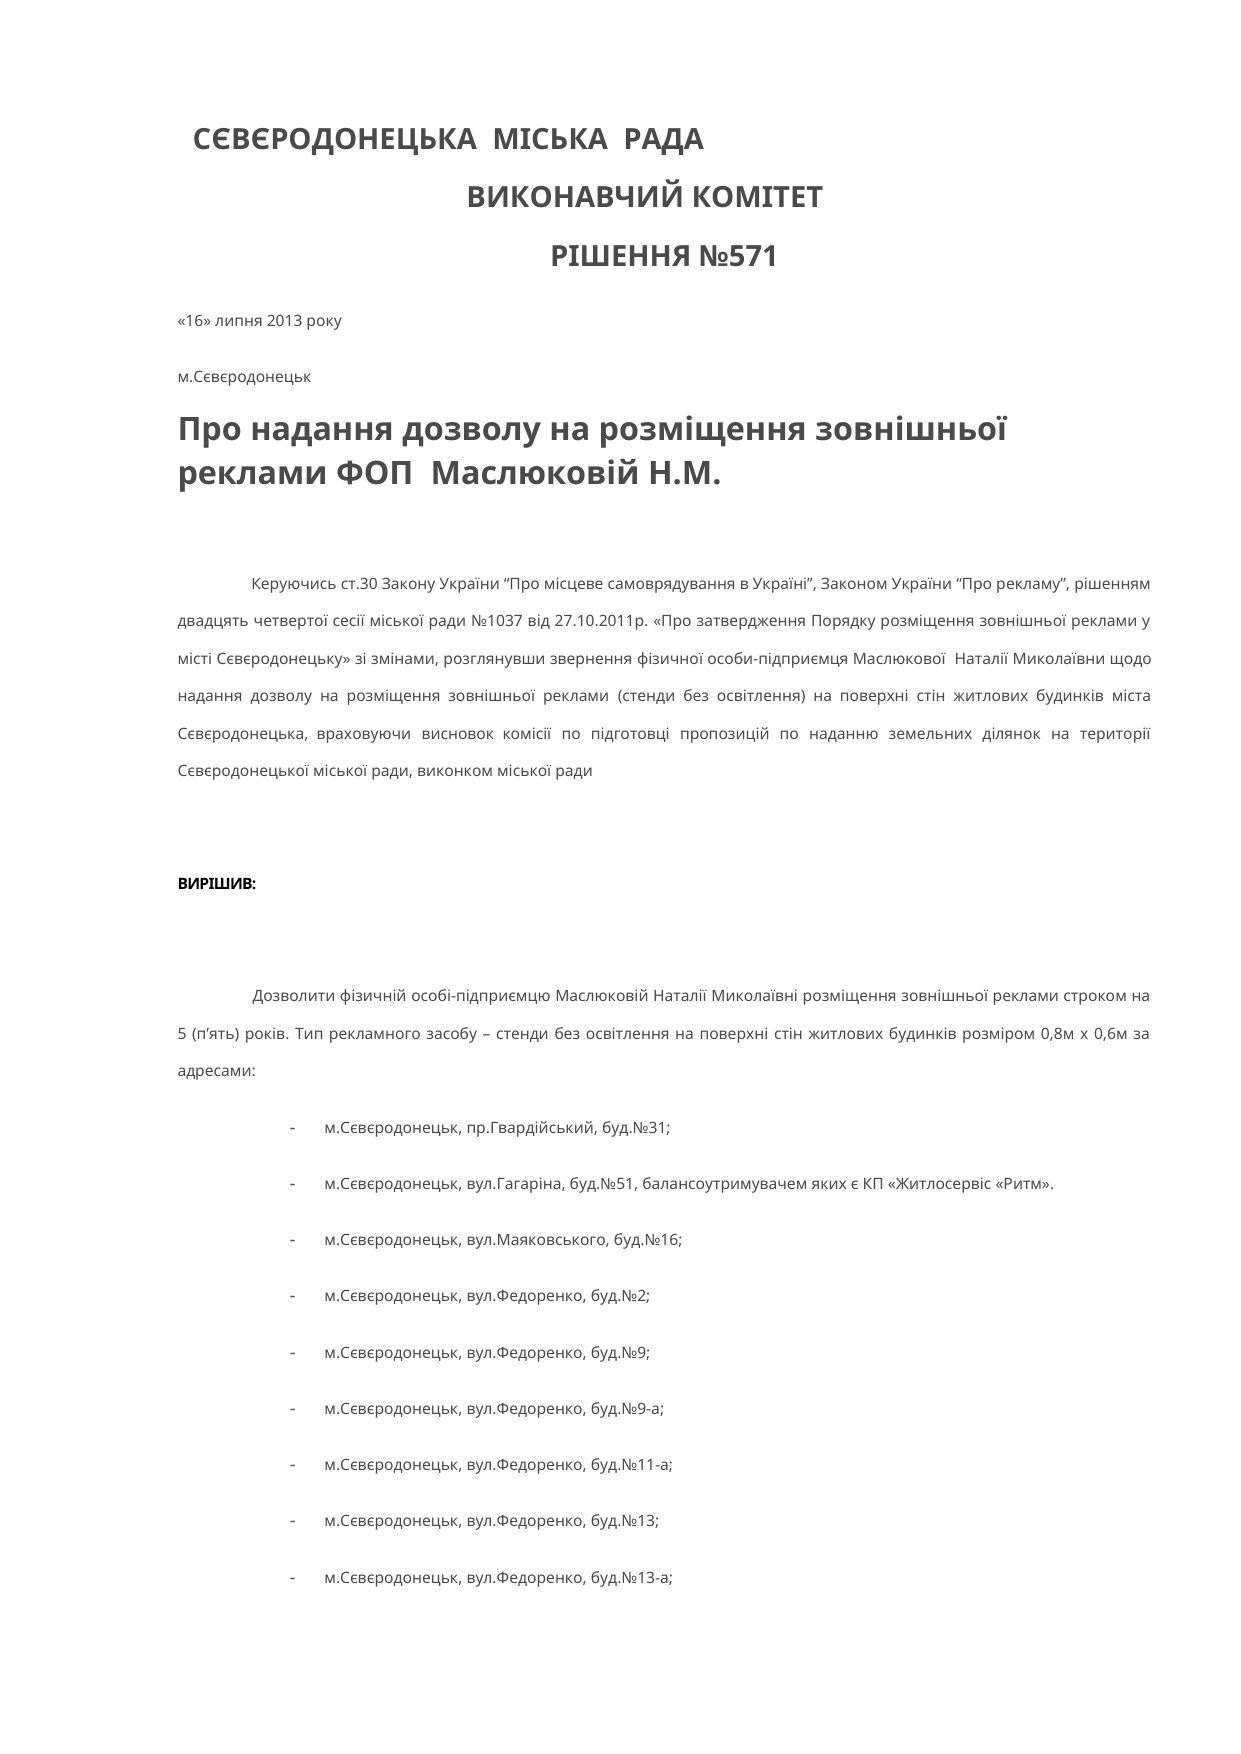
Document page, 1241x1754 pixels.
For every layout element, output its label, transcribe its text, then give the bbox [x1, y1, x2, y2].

text  м.Сєвєродонецьк, вул.Федоренко, буд.№9; [290, 1325, 1152, 1363]
text  м.Сєвєродонецьк, пр.Гвардійський, буд.№31; [290, 1100, 1152, 1138]
text  м.Сєвєродонецьк, вул.Федоренко, буд.№2; [290, 1269, 1152, 1306]
text  м.Сєвєродонецьк, вул.Федоренко, буд.№13-а; [290, 1550, 1152, 1588]
text Про надання дозволу на розміщення зовнішньої реклами ФОП Маслюковій Н.М. [177, 406, 1152, 494]
text «16» липня 2013 року [177, 293, 1152, 331]
text ВИРІШИВ: [177, 856, 1152, 894]
text  м.Сєвєродонецьк, вул.Федоренко, буд.№11-а; [290, 1438, 1152, 1475]
text CЄВЄРОДОНЕЦЬКА МІСЬКА РАДА [177, 118, 1152, 158]
text ВИКОНАВЧИЙ КОМІТЕТ [177, 177, 1152, 216]
text Дозволити фізичній особі-підприємцю Маслюковій Наталії Миколаївні розміщення зовнішньої реклами строком на 5 (п’ять) років. Тип рекламного засобу – стенди без освітлення на поверхні стін житлових будинків розміром 0,8м х 0,6м за адресами: [177, 969, 1152, 1081]
text  м.Сєвєродонецьк, вул.Гагаріна, буд.№51, балансоутримувачем яких є КП «Житлосервіс «Ритм». [290, 1156, 1152, 1194]
text РІШЕННЯ №571 [177, 235, 1152, 275]
text  м.Сєвєродонецьк, вул.Маяковського, буд.№16; [290, 1213, 1152, 1250]
text  м.Сєвєродонецьк, вул.Федоренко, буд.№9-а; [290, 1381, 1152, 1419]
text Керуючись ст.30 Закону України “Про місцеве самоврядування в Україні”, Законом України “Про рекламу”, рішенням двадцять четвертої сесії міської ради №1037 від 27.10.2011р. «Про затвердження Порядку розміщення зовнішньої реклами у місті Сєвєродонецьку» зі змінами, розглянувши звернення фізичної особи-підприємця Маслюкової Наталії Миколаївни щодо надання дозволу на розміщення зовнішньої реклами (стенди без освітлення) на поверхні стін житлових будинків міста Сєвєродонецька, враховуючи висновок комісії по підготовці пропозицій по наданню земельних ділянок на території Сєвєродонецької міської ради, виконком міської ради [177, 556, 1152, 781]
text  м.Сєвєродонецьк, вул.Федоренко, буд.№13; [290, 1494, 1152, 1531]
text м.Сєвєродонецьк [177, 350, 1152, 387]
